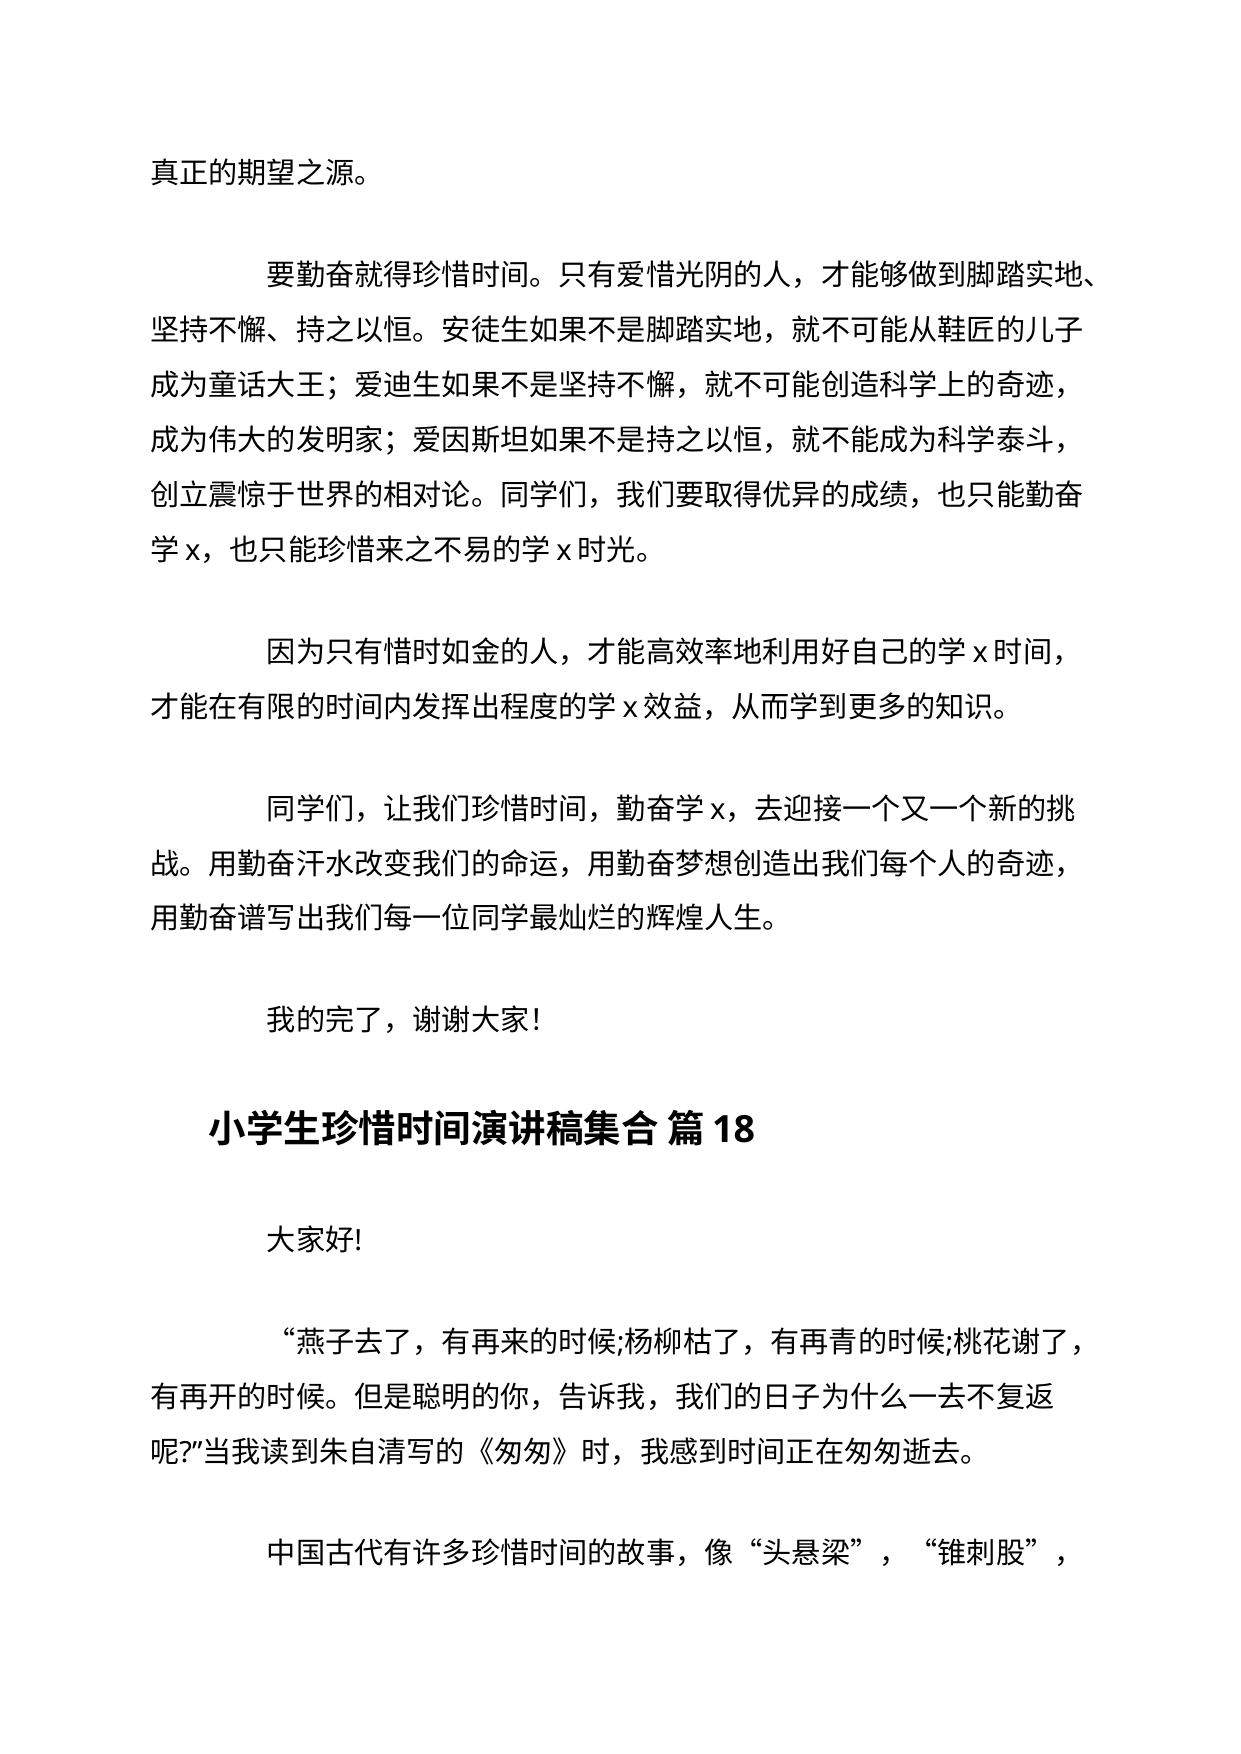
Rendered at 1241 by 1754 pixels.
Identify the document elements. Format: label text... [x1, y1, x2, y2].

text 同学们，让我们珍惜时间，勤奋学x，去迎接一个又一个新的挑战。用勤奋汗水改变我们的命运，用勤奋梦想创造出我们每个人的奇迹，用勤奋谱写出我们每一位同学最灿烂的辉煌人生。 [150, 785, 1090, 937]
text 小学生珍惜时间演讲稿集合 篇18 [150, 1099, 1090, 1153]
text 大家好! [150, 1216, 1090, 1259]
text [150, 1530, 1090, 1572]
text 要勤奋就得珍惜时间。只有爱惜光阴的人，才能够做到脚踏实地、坚持不懈、持之以恒。安徒生如果不是脚踏实地，就不可能从鞋匠的儿子成为童话大王；爱迪生如果不是坚持不懈，就不可能创造科学上的奇迹，成为伟大的发明家；爱因斯坦如果不是持之以恒，就不能成为科学泰斗，创立震惊于世界的相对论。同学们，我们要取得优异的成绩，也只能勤奋学x，也只能珍惜来之不易的学x时光。 [150, 252, 1090, 569]
text 我的完了，谢谢大家！ [150, 997, 1090, 1039]
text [150, 150, 1090, 192]
text 因为只有惜时如金的人，才能高效率地利用好自己的学x时间，才能在有限的时间内发挥出程度的学x效益，从而学到更多的知识。 [150, 628, 1090, 726]
text “燕子去了，有再来的时候;杨柳枯了，有再青的时候;桃花谢了，有再开的时候。但是聪明的你，告诉我，我们的日子为什么一去不复返呢?”当我读到朱自清写的《匆匆》时，我感到时间正在匆匆逝去。 [150, 1318, 1090, 1471]
